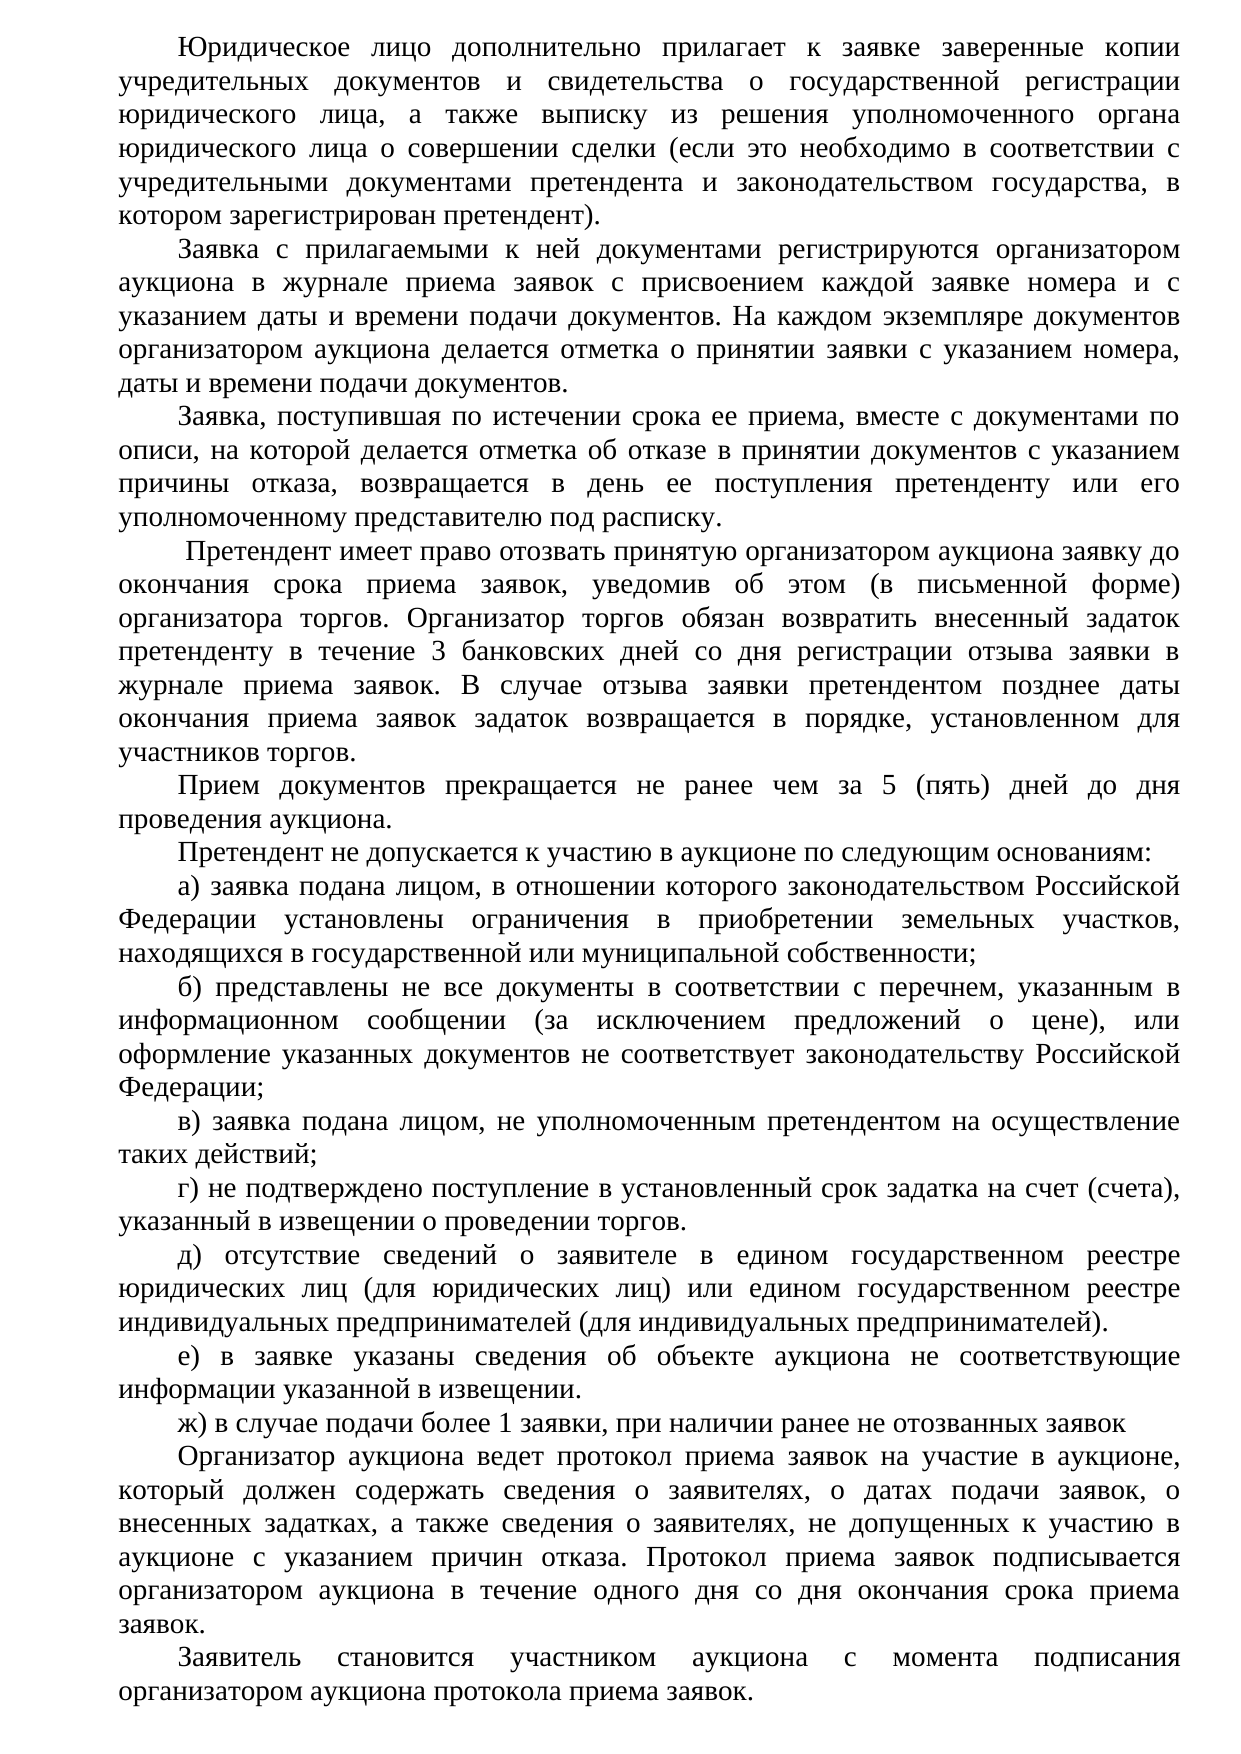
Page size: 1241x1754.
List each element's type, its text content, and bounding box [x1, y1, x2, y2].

text Претендент не допускается к участию в аукционе по следующим основаниям: [118, 834, 1181, 868]
text Претендент имеет право отозвать принятую организатором аукциона заявку до окончания срока приема заявок, уведомив об этом (в письменной форме) организатора торгов. Организатор торгов обязан возвратить внесенный задаток претенденту в течение 3 банковских дней со дня регистрации отзыва заявки в журнале приема заявок. В случае отзыва заявки претендентом позднее даты окончания приема заявок задаток возвращается в порядке, установленном для участников торгов. [118, 533, 1181, 767]
text Организатор аукциона ведет протокол приема заявок на участие в аукционе, который должен содержать сведения о заявителях, о датах подачи заявок, о внесенных задатках, а также сведения о заявителях, не допущенных к участию в аукционе с указанием причин отказа. Протокол приема заявок подписывается организатором аукциона в течение одного дня со дня окончания срока приема заявок. [118, 1438, 1181, 1639]
text е) в заявке указаны сведения об объекте аукциона не соответствующие информации указанной в извещении. [118, 1338, 1181, 1405]
text г) не подтверждено поступление в установленный срок задатка на счет (счета), указанный в извещении о проведении торгов. [118, 1170, 1181, 1237]
text а) заявка подана лицом, в отношении которого законодательством Российской Федерации установлены ограничения в приобретении земельных участков, находящихся в государственной или муниципальной собственности; [118, 868, 1181, 969]
text д) отсутствие сведений о заявителе в едином государственном реестре юридических лиц (для юридических лиц) или едином государственном реестре индивидуальных предпринимателей (для индивидуальных предпринимателей). [118, 1237, 1181, 1338]
text Прием документов прекращается не ранее чем за 5 (пять) дней до дня проведения аукциона. [118, 767, 1181, 834]
text в) заявка подана лицом, не уполномоченным претендентом на осуществление таких действий; [118, 1103, 1181, 1170]
text Заявитель становится участником аукциона с момента подписания организатором аукциона протокола приема заявок. [118, 1639, 1181, 1707]
text ж) в случае подачи более 1 заявки, при наличии ранее не отозванных заявок [118, 1405, 1181, 1438]
text Заявка с прилагаемыми к ней документами регистрируются организатором аукциона в журнале приема заявок с присвоением каждой заявке номера и с указанием даты и времени подачи документов. На каждом экземпляре документов организатором аукциона делается отметка о принятии заявки с указанием номера, даты и времени подачи документов. [118, 231, 1181, 398]
text Заявка, поступившая по истечении срока ее приема, вместе с документами по описи, на которой делается отметка об отказе в принятии документов с указанием причины отказа, возвращается в день ее поступления претенденту или его уполномоченному представителю под расписку. [118, 398, 1181, 533]
text Юридическое лицо дополнительно прилагает к заявке заверенные копии учредительных документов и свидетельства о государственной регистрации юридического лица, а также выписку из решения уполномоченного органа юридического лица о совершении сделки (если это необходимо в соответствии с учредительными документами претендента и законодательством государства, в котором зарегистрирован претендент). [118, 29, 1181, 231]
text б) представлены не все документы в соответствии с перечнем, указанным в информационном сообщении (за исключением предложений о цене), или оформление указанных документов не соответствует законодательству Российской Федерации; [118, 969, 1181, 1103]
